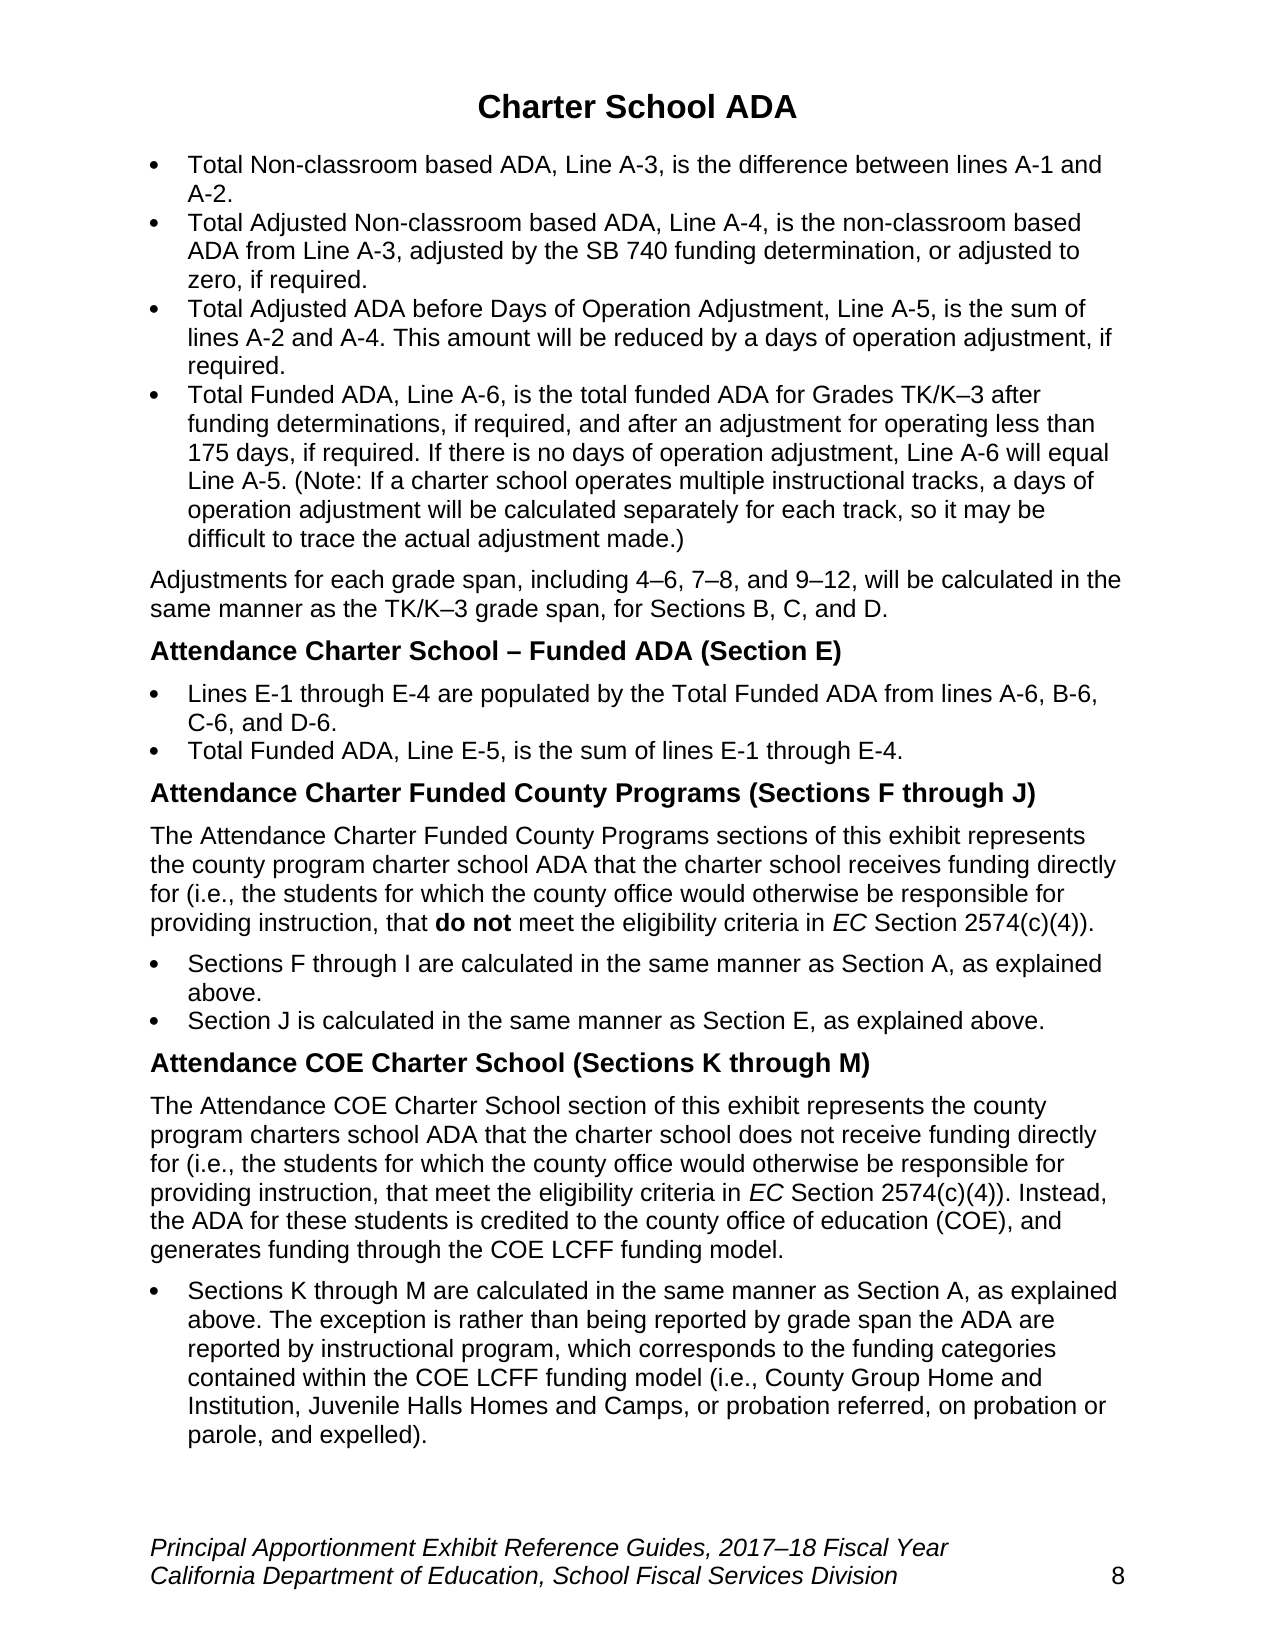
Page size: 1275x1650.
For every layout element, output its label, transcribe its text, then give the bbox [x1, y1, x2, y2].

list Section J is calculated in the same manner as Section E, as explained above. [150, 1006, 1125, 1035]
text The Attendance Charter Funded County Programs sections of this exhibit represents the county program charter school ADA that the charter school receives funding directly for (i.e., the students for which the county office would otherwise be responsible for providing instruction, that do not meet the eligibility criteria in EC Section 2574(c)(4)). [150, 821, 1125, 936]
subtitle Attendance COE Charter School (Sections K through M) [150, 1047, 1125, 1079]
list Total Non-classroom based ADA, Line A-3, is the difference between lines A-1 and A-2. [150, 150, 1125, 207]
list Total Funded ADA, Line E-5, is the sum of lines E-1 through E-4. [150, 736, 1125, 765]
list Sections F through I are calculated in the same manner as Section A, as explained above. [150, 949, 1125, 1006]
list Total Adjusted ADA before Days of Operation Adjustment, Line A-5, is the sum of lines A-2 and A-4. This amount will be reduced by a days of operation adjustment, if required. [150, 294, 1125, 380]
subtitle Attendance Charter School – Funded ADA (Section E) [150, 635, 1125, 666]
text The Attendance COE Charter School section of this exhibit represents the county program charters school ADA that the charter school does not receive funding directly for (i.e., the students for which the county office would otherwise be responsible for providing instruction, that meet the eligibility criteria in EC Section 2574(c)(4)). Instead, the ADA for these students is credited to the county office of education (COE), and generates funding through the COE LCFF funding model. [150, 1091, 1125, 1264]
list Sections K through M are calculated in the same manner as Section A, as explained above. The exception is rather than being reported by grade span the ADA are reported by instructional program, which corresponds to the funding categories contained within the COE LCFF funding model (i.e., County Group Home and Institution, Juvenile Halls Homes and Camps, or probation referred, on probation or parole, and expelled). [150, 1276, 1125, 1449]
list Total Funded ADA, Line A-6, is the total funded ADA for Grades TK/K–3 after funding determinations, if required, and after an adjustment for operating less than 175 days, if required. If there is no days of operation adjustment, Line A-6 will equal Line A-5. (Note: If a charter school operates multiple instructional tracks, a days of operation adjustment will be calculated separately for each track, so it may be difficult to trace the actual adjustment made.) [150, 380, 1125, 552]
text Adjustments for each grade span, including 4–6, 7–8, and 9–12, will be calculated in the same manner as the TK/K–3 grade span, for Sections B, C, and D. [150, 565, 1125, 622]
list Total Adjusted Non-classroom based ADA, Line A-4, is the non-classroom based ADA from Line A-3, adjusted by the SB 740 funding determination, or adjusted to zero, if required. [150, 207, 1125, 294]
list Lines E-1 through E-4 are populated by the Total Funded ADA from lines A-6, B-6, C-6, and D-6. [150, 679, 1125, 736]
subtitle Attendance Charter Funded County Programs (Sections F through J) [150, 777, 1125, 809]
